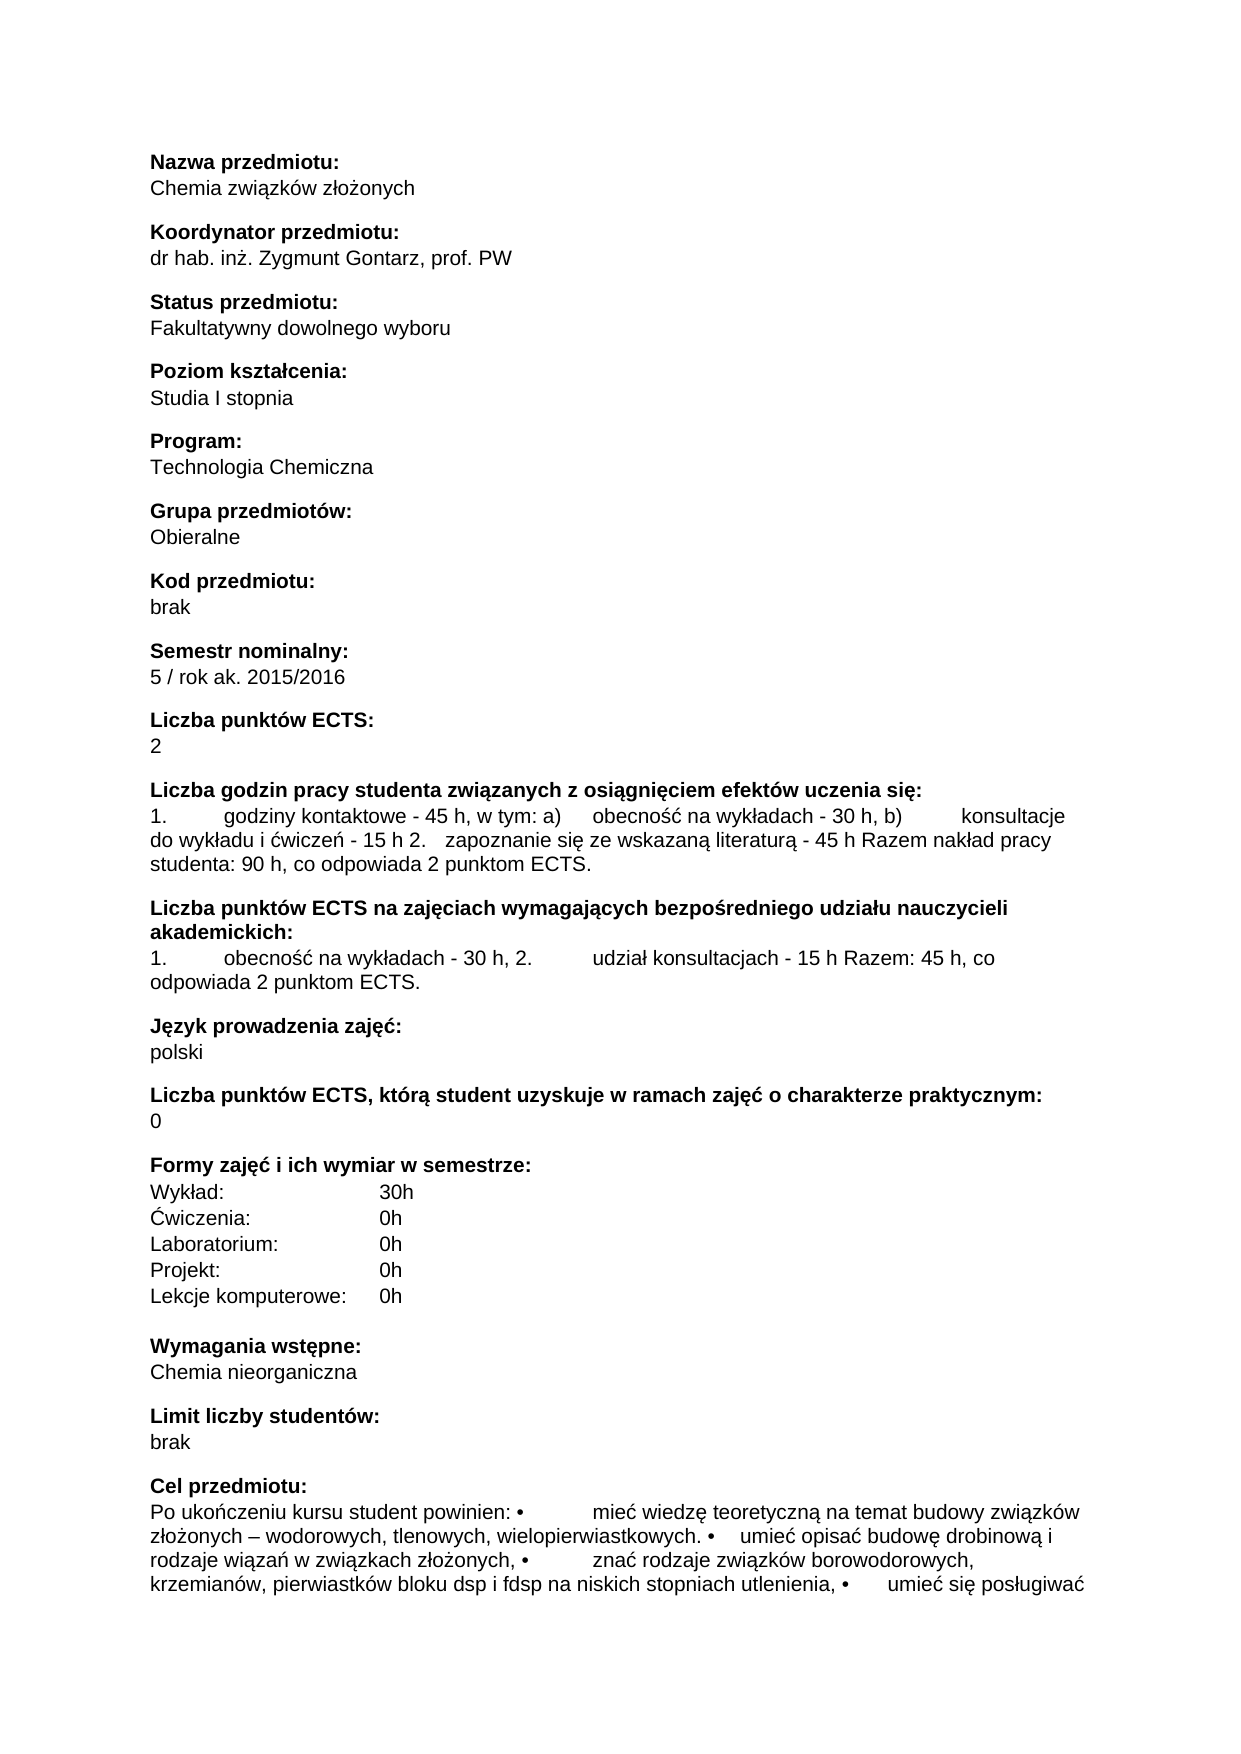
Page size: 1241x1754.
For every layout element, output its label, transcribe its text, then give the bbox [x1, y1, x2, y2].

table_header Wykład: [140, 1180, 367, 1204]
text Studia I stopnia [150, 385, 1090, 409]
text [150, 1499, 1090, 1595]
table_cell 0h [369, 1282, 597, 1308]
text Status przedmiotu: [150, 289, 1090, 313]
text 5 / rok ak. 2015/2016 [150, 664, 1090, 688]
table_cell 0h [369, 1204, 597, 1230]
table_cell 0h [369, 1230, 597, 1256]
table_cell Projekt: [140, 1258, 367, 1282]
text Nazwa przedmiotu: [150, 150, 1090, 174]
text brak [150, 595, 1090, 619]
text Język prowadzenia zajęć: [150, 1013, 1090, 1037]
text Liczba godzin pracy studenta związanych z osiągnięciem efektów uczenia się: [150, 778, 1090, 802]
table_header 30h [369, 1180, 597, 1204]
table_cell Lekcje komputerowe: [140, 1284, 367, 1308]
text 1. godziny kontaktowe - 45 h, w tym: a) obecność na wykładach - 30 h, b) konsultacje do wykładu i ćwiczeń - 15 h 2. zapoznanie się ze wskazaną literaturą - 45 h Razem nakład pracy studenta: 90 h, co odpowiada 2 punktom ECTS. [150, 804, 1090, 876]
text 2 [150, 734, 1090, 758]
text Koordynator przedmiotu: [150, 220, 1090, 244]
table_cell Laboratorium: [140, 1232, 367, 1256]
text dr hab. inż. Zygmunt Gontarz, prof. PW [150, 246, 1090, 270]
text Liczba punktów ECTS, którą student uzyskuje w ramach zajęć o charakterze praktycznym: [150, 1083, 1090, 1107]
text Semestr nominalny: [150, 638, 1090, 662]
text Cel przedmiotu: [150, 1473, 1090, 1497]
text Technologia Chemiczna [150, 455, 1090, 479]
text 1. obecność na wykładach - 30 h, 2. udział konsultacjach - 15 h Razem: 45 h, co odpowiada 2 punktom ECTS. [150, 946, 1090, 994]
text Liczba punktów ECTS na zajęciach wymagających bezpośredniego udziału nauczycieli akademickich: [150, 896, 1090, 944]
text Liczba punktów ECTS: [150, 708, 1090, 732]
table_cell 0h [369, 1256, 597, 1282]
table_cell Ćwiczenia: [140, 1206, 367, 1230]
text Kod przedmiotu: [150, 569, 1090, 593]
text brak [150, 1430, 1090, 1454]
text Fakultatywny dowolnego wyboru [150, 316, 1090, 339]
text Obieralne [150, 525, 1090, 549]
text 0 [150, 1109, 1090, 1133]
text Grupa przedmiotów: [150, 499, 1090, 523]
text Wymagania wstępne: [150, 1334, 1090, 1358]
text Formy zajęć i ich wymiar w semestrze: [150, 1153, 1090, 1177]
text Chemia związków złożonych [150, 176, 1090, 200]
text Chemia nieorganiczna [150, 1360, 1090, 1384]
text Poziom kształcenia: [150, 359, 1090, 383]
text Program: [150, 429, 1090, 453]
text polski [150, 1039, 1090, 1063]
text Limit liczby studentów: [150, 1404, 1090, 1428]
